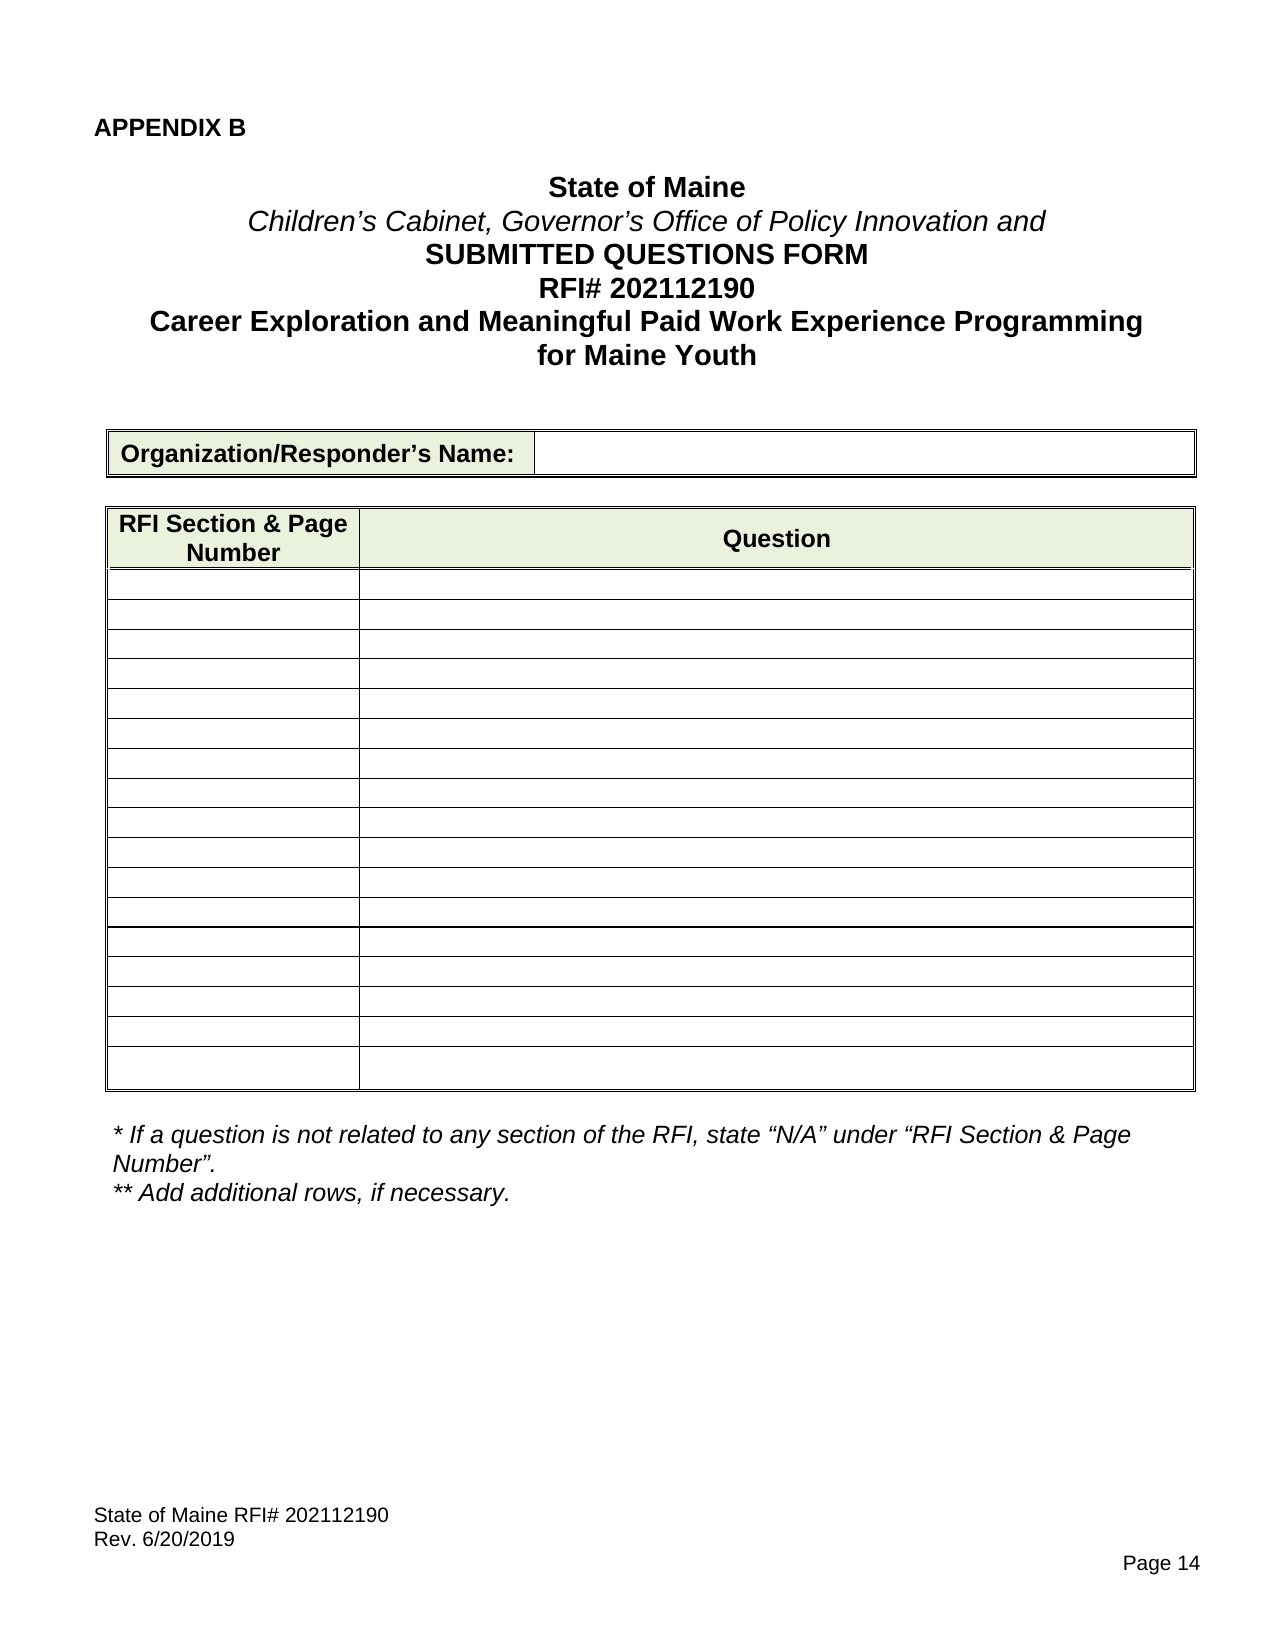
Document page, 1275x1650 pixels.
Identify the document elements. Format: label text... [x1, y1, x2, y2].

table_cell [360, 1017, 1193, 1046]
table_header RFI Section & Page Number [108, 509, 359, 567]
table_cell [360, 957, 1193, 986]
table_cell [360, 779, 1193, 807]
table_cell [108, 630, 359, 658]
text SUBMITTED QUESTIONS FORM [94, 237, 1200, 271]
table_cell [108, 987, 359, 1016]
text State of Maine [94, 170, 1200, 203]
table_cell [360, 868, 1193, 897]
table_cell [360, 749, 1193, 777]
text Career Exploration and Meaningful Paid Work Experience Programming [94, 304, 1200, 338]
text RFI# 202112190 [94, 271, 1200, 304]
text for Maine Youth [94, 338, 1200, 371]
table_header Organization/Responder’s Name: [109, 432, 534, 474]
table_cell [108, 567, 359, 599]
table_cell [108, 928, 359, 956]
table_cell [108, 868, 359, 897]
table_cell [108, 838, 359, 867]
table_cell [108, 749, 359, 777]
text ** Add additional rows, if necessary. [112, 1178, 1200, 1207]
table_cell [108, 808, 359, 837]
table_cell [360, 689, 1193, 718]
table_cell [360, 838, 1193, 867]
table_cell [108, 659, 359, 688]
table_cell [108, 1047, 359, 1089]
table_header Question [360, 509, 1193, 567]
table_cell [360, 928, 1193, 956]
table_cell [108, 779, 359, 807]
table_cell [360, 808, 1193, 837]
table_cell [360, 719, 1193, 748]
table_cell [108, 898, 359, 926]
table_cell [108, 719, 359, 748]
table_cell [360, 898, 1193, 926]
table_cell [360, 567, 1193, 599]
text Children’s Cabinet, Governor’s Office of Policy Innovation and [94, 203, 1200, 237]
table_cell [360, 630, 1193, 658]
table_header [535, 432, 1194, 474]
table_cell [360, 659, 1193, 688]
table_cell [108, 689, 359, 718]
table_cell [360, 600, 1193, 628]
table_cell [108, 957, 359, 986]
table_cell [108, 1017, 359, 1046]
text APPENDIX B [94, 112, 1200, 141]
table_cell [108, 600, 359, 628]
table_cell [360, 987, 1193, 1016]
text * If a question is not related to any section of the RFI, state “N/A” under “RFI Section & Page Number”. [112, 1121, 1237, 1178]
table_cell [360, 1047, 1193, 1089]
